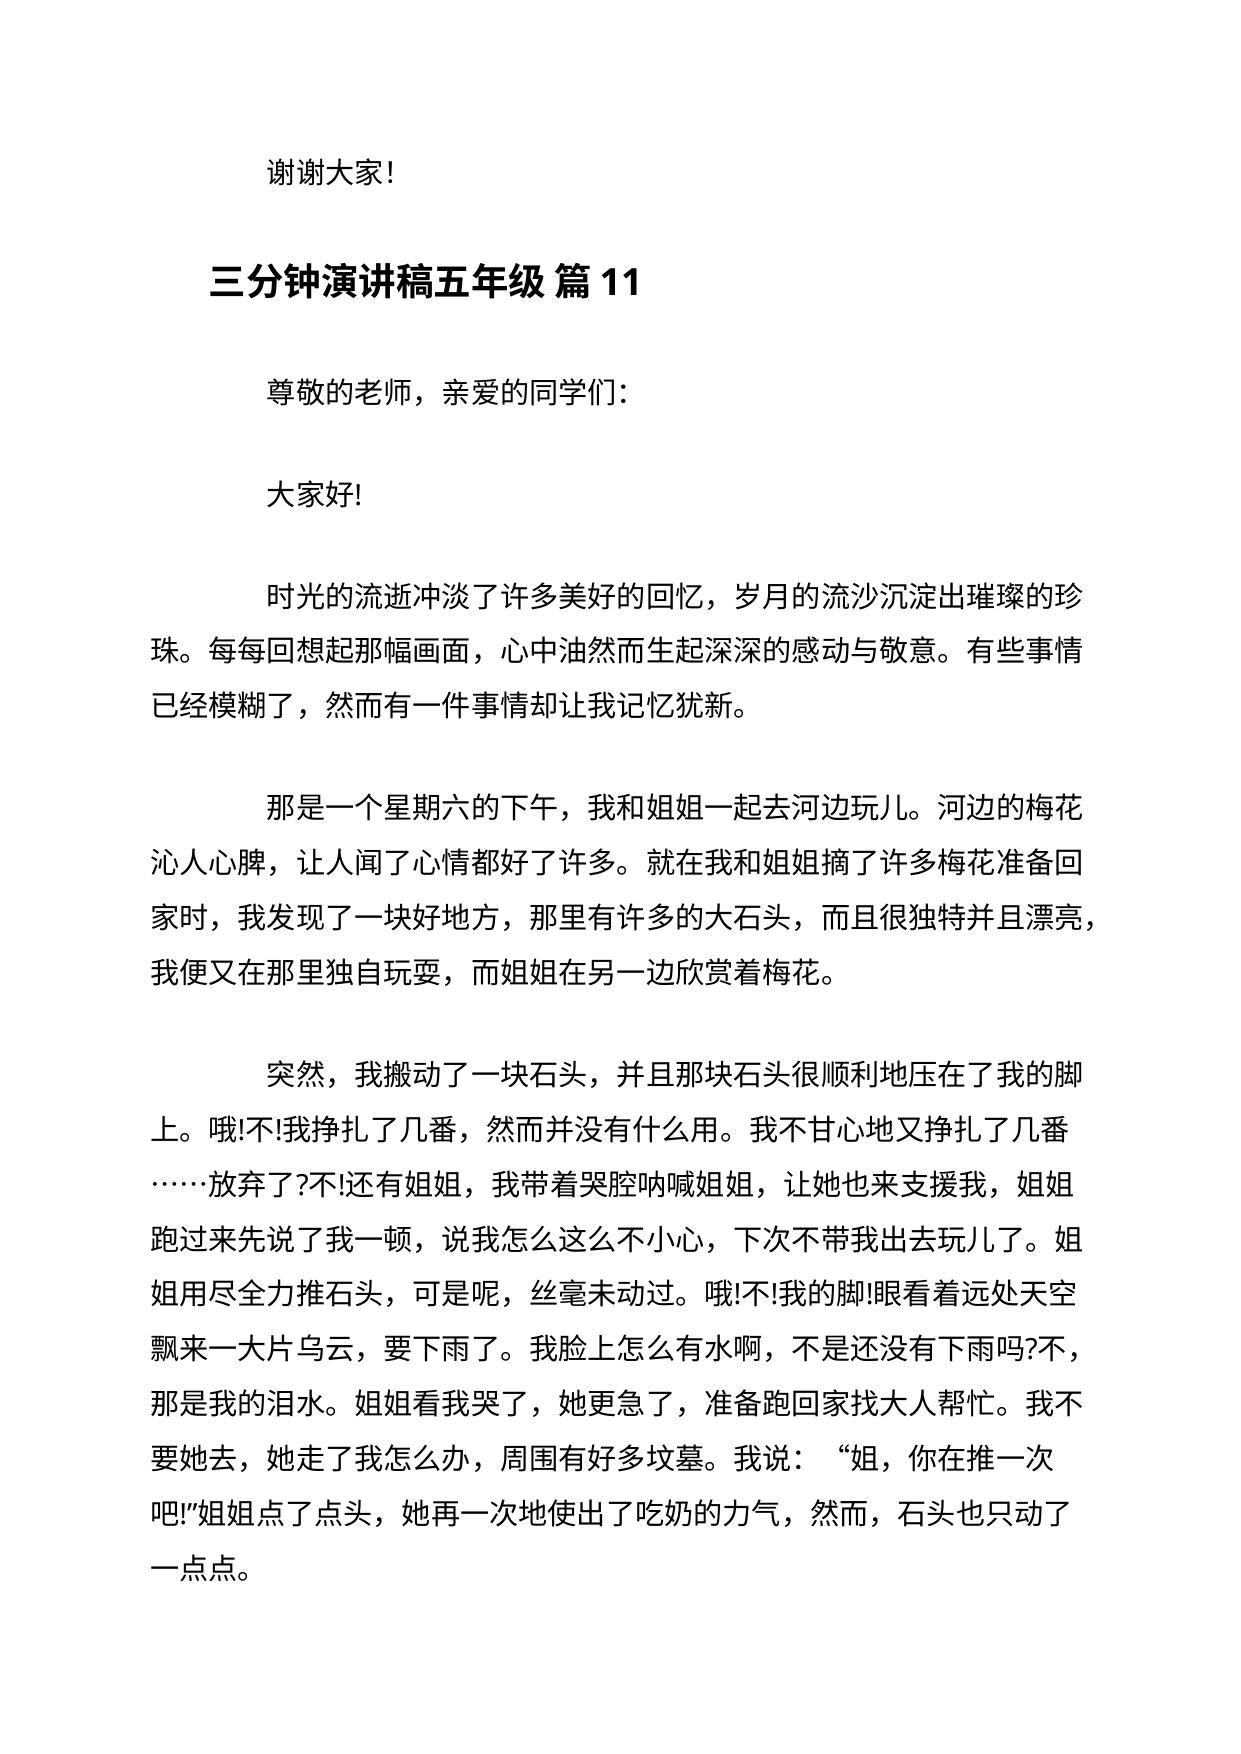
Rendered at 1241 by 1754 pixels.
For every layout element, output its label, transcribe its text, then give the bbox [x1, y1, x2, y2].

text 三分钟演讲稿五年级 篇11 [150, 252, 1090, 306]
text 那是一个星期六的下午，我和姐姐一起去河边玩儿。河边的梅花沁人心脾，让人闻了心情都好了许多。就在我和姐姐摘了许多梅花准备回家时，我发现了一块好地方，那里有许多的大石头，而且很独特并且漂亮，我便又在那里独自玩耍，而姐姐在另一边欣赏着梅花。 [150, 785, 1090, 992]
text 尊敬的老师，亲爱的同学们： [150, 369, 1090, 412]
text 谢谢大家！ [150, 150, 1090, 192]
text 大家好! [150, 471, 1090, 513]
text 突然，我搬动了一块石头，并且那块石头很顺利地压在了我的脚上。哦!不!我挣扎了几番，然而并没有什么用。我不甘心地又挣扎了几番……放弃了?不!还有姐姐，我带着哭腔呐喊姐姐，让她也来支援我，姐姐跑过来先说了我一顿，说我怎么这么不小心，下次不带我出去玩儿了。姐姐用尽全力推石头，可是呢，丝毫未动过。哦!不!我的脚!眼看着远处天空飘来一大片乌云，要下雨了。我脸上怎么有水啊，不是还没有下雨吗?不，那是我的泪水。姐姐看我哭了，她更急了，准备跑回家找大人帮忙。我不要她去，她走了我怎么办，周围有好多坟墓。我说：“姐，你在推一次吧!”姐姐点了点头，她再一次地使出了吃奶的力气，然而，石头也只动了一点点。 [150, 1051, 1090, 1588]
text 时光的流逝冲淡了许多美好的回忆，岁月的流沙沉淀出璀璨的珍珠。每每回想起那幅画面，心中油然而生起深深的感动与敬意。有些事情已经模糊了，然而有一件事情却让我记忆犹新。 [150, 573, 1090, 725]
